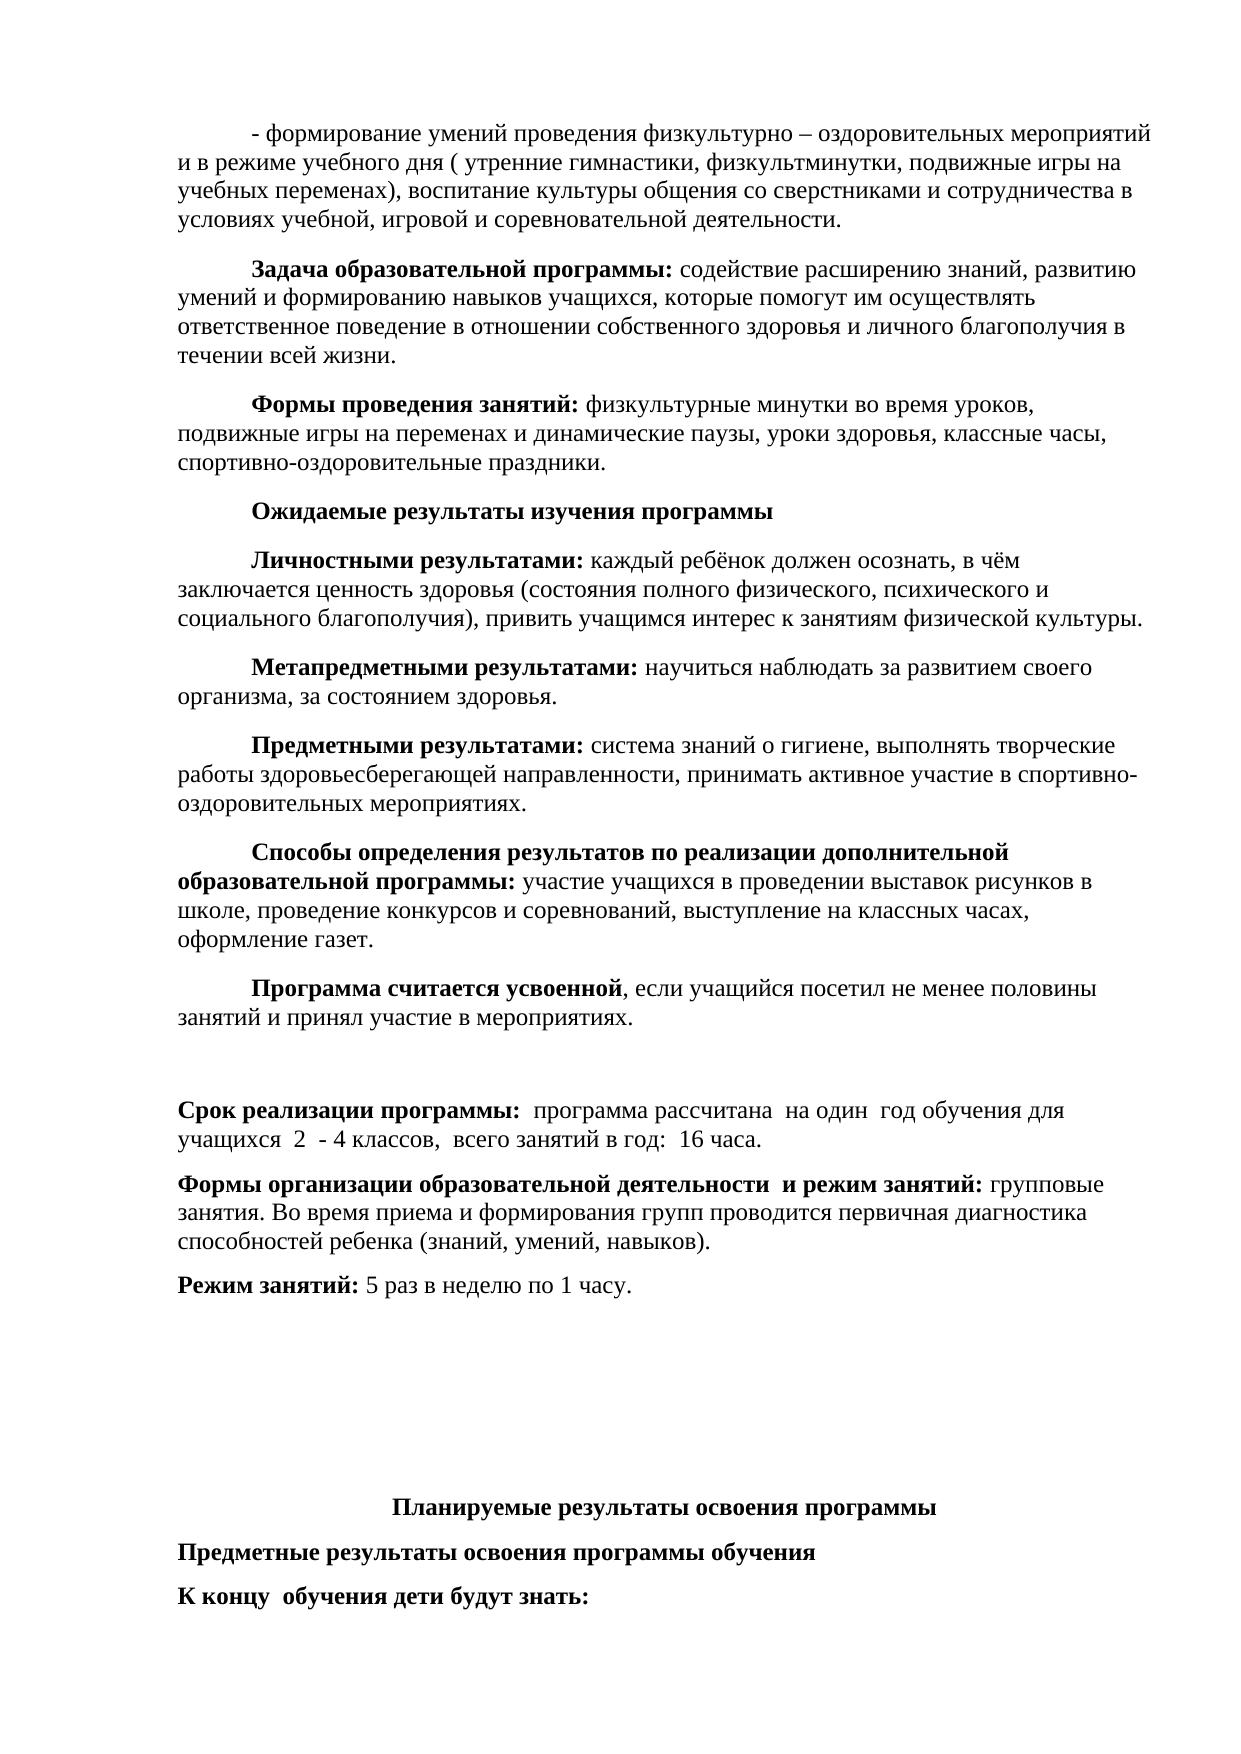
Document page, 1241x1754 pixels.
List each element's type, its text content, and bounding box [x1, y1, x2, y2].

text Планируемые результаты освоения программы [177, 1492, 1152, 1521]
text Режим занятий: 5 раз в неделю по 1 часу. [177, 1271, 1152, 1299]
text Предметными результатами: система знаний о гигиене, выполнять творческие работы здоровьесберегающей направленности, принимать активное участие в спортивно-оздоровительных мероприятиях. [177, 731, 1152, 817]
text К концу обучения дети будут знать: [177, 1581, 1152, 1610]
text Задача образовательной программы: содействие расширению знаний, развитию умений и формированию навыков учащихся, которые помогут им осуществлять ответственное поведение в отношении собственного здоровья и личного благополучия в течении всей жизни. [177, 254, 1152, 369]
text Формы организации образовательной деятельности и режим занятий: групповые занятия. Во время приема и формирования групп проводится первичная диагностика способностей ребенка (знаний, умений, навыков). [177, 1169, 1152, 1255]
text Личностными результатами: каждый ребёнок должен осознать, в чём заключается ценность здоровья (состояния полного физического, психического и социального благополучия), привить учащимся интерес к занятиям физической культуры. [177, 546, 1152, 632]
text Формы проведения занятий: физкультурные минутки во время уроков, подвижные игры на переменах и динамические паузы, уроки здоровья, классные часы, спортивно-оздоровительные праздники. [177, 389, 1152, 476]
text Метапредметными результатами: научиться наблюдать за развитием своего организма, за состоянием здоровья. [177, 652, 1152, 710]
text Ожидаемые результаты изучения программы [177, 496, 1152, 525]
text - формирование умений проведения физкультурно – оздоровительных мероприятий и в режиме учебного дня ( утренние гимнастики, физкультминутки, подвижные игры на учебных переменах), воспитание культуры общения со сверстниками и сотрудничества в условиях учебной, игровой и соревновательной деятельности. [177, 118, 1152, 233]
text Предметные результаты освоения программы обучения [177, 1537, 1152, 1566]
text Способы определения результатов по реализации дополнительной образовательной программы: участие учащихся в проведении выставок рисунков в школе, проведение конкурсов и соревнований, выступление на классных часах, оформление газет. [177, 837, 1152, 952]
text Срок реализации программы: программа рассчитана на один год обучения для учащихся 2 - 4 классов, всего занятий в год: 16 часа. [177, 1096, 1152, 1153]
text Программа считается усвоенной, если учащийся посетил не менее половины занятий и принял участие в мероприятиях. [177, 973, 1152, 1031]
